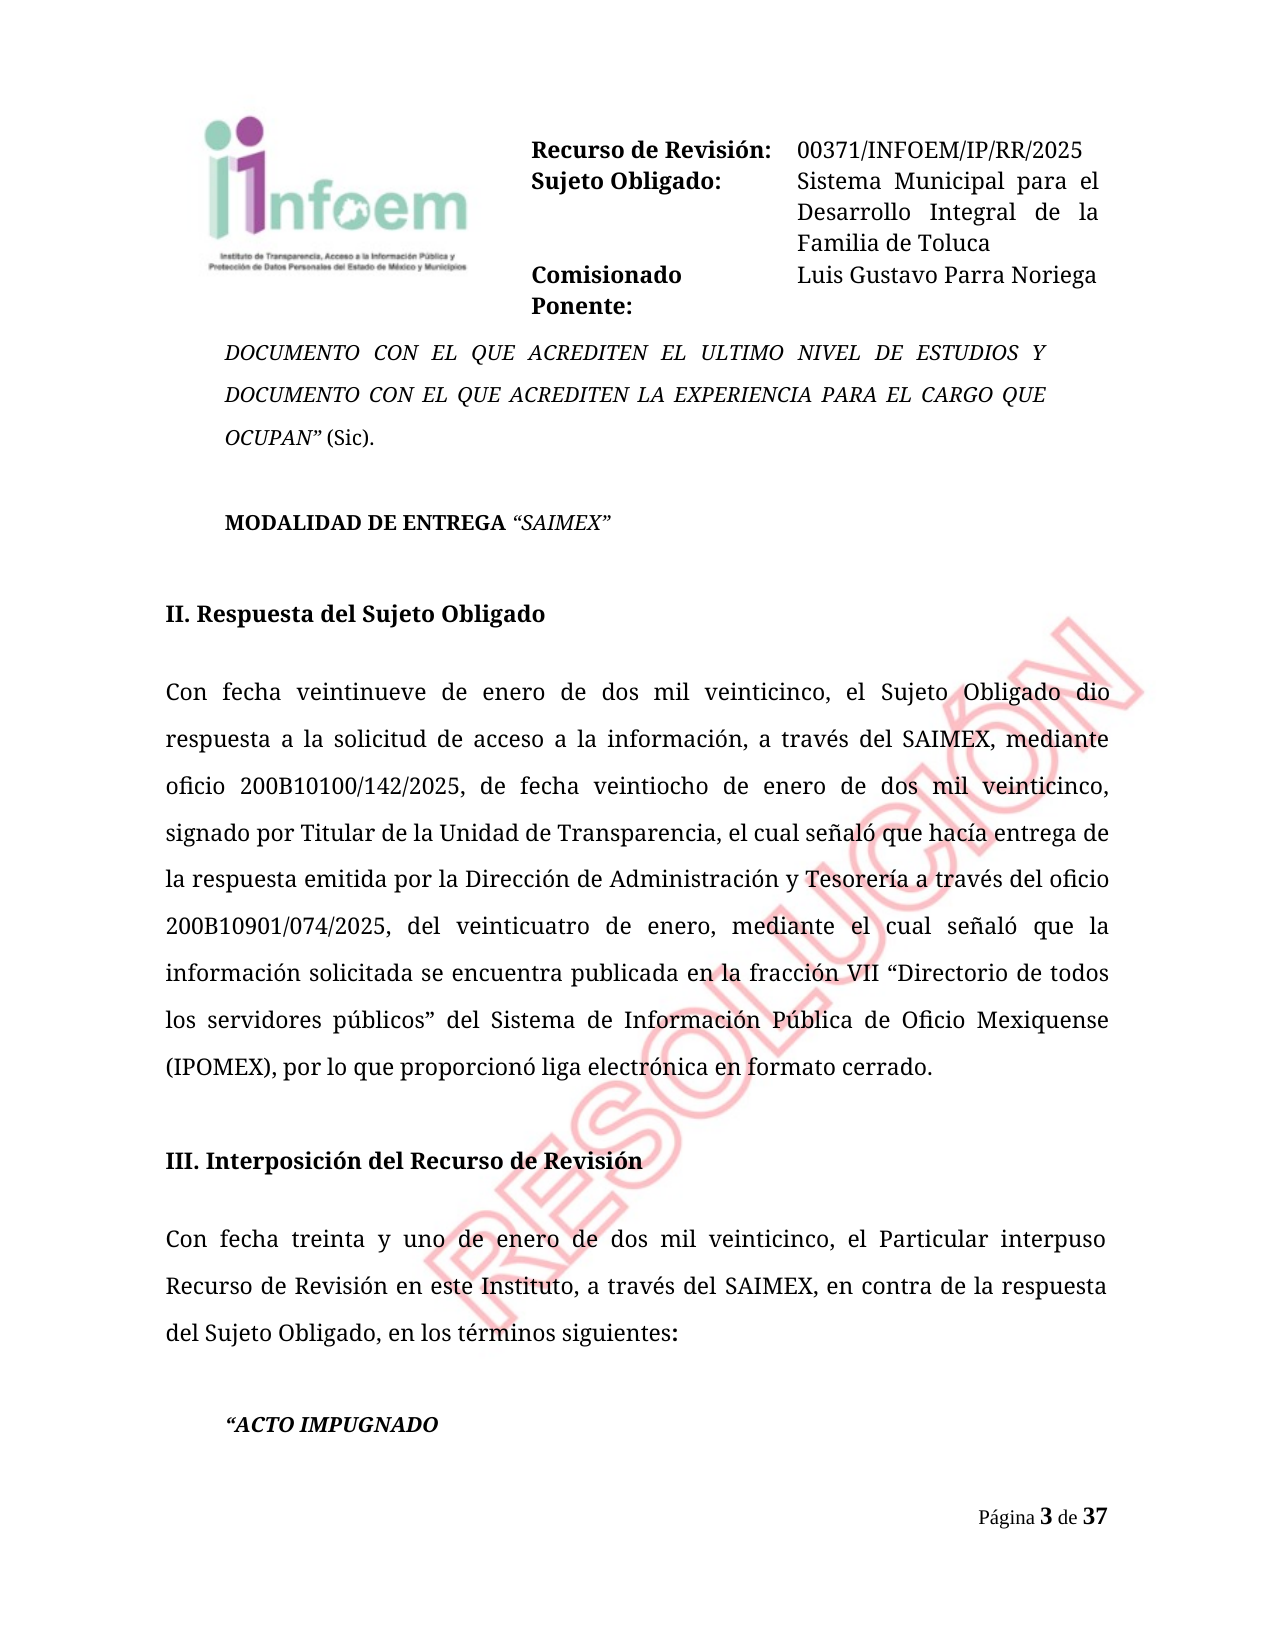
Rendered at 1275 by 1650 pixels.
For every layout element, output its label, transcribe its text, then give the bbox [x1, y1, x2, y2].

text “ACTO IMPUGNADO [224, 1410, 1048, 1439]
subtitle II. Respuesta del Sujeto Obligado [165, 598, 1107, 629]
text MODALIDAD DE ENTREGA “SAIMEX” [224, 508, 1107, 537]
text Con fecha veintinueve de enero de dos mil veinticinco, el Sujeto Obligado dio respuesta a la solicitud de acceso a la información, a través del SAIMEX, mediante oficio 200B10100/142/2025, de fecha veintiocho de enero de dos mil veinticinco, signado por Titular de la Unidad de Transparencia, el cual señaló que hacía entrega de la respuesta emitida por la Dirección de Administración y Tesorería a través del oficio 200B10901/074/2025, del veinticuatro de enero, mediante el cual señaló que la información solicitada se encuentra publicada en la fracción VII “Directorio de todos los servidores públicos” del Sistema de Información Pública de Oficio Mexiquense (IPOMEX), por lo que proporcionó liga electrónica en formato cerrado. [165, 676, 1110, 1082]
subtitle III. Interposición del Recurso de Revisión [165, 1144, 1107, 1176]
picture [75, 51, 1275, 1650]
text Con fecha treinta y uno de enero de dos mil veinticinco, el Particular interpuso Recurso de Revisión en este Instituto, a través del SAIMEX, en contra de la respuesta del Sujeto Obligado, en los términos siguientes: [165, 1223, 1107, 1348]
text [224, 338, 1048, 451]
